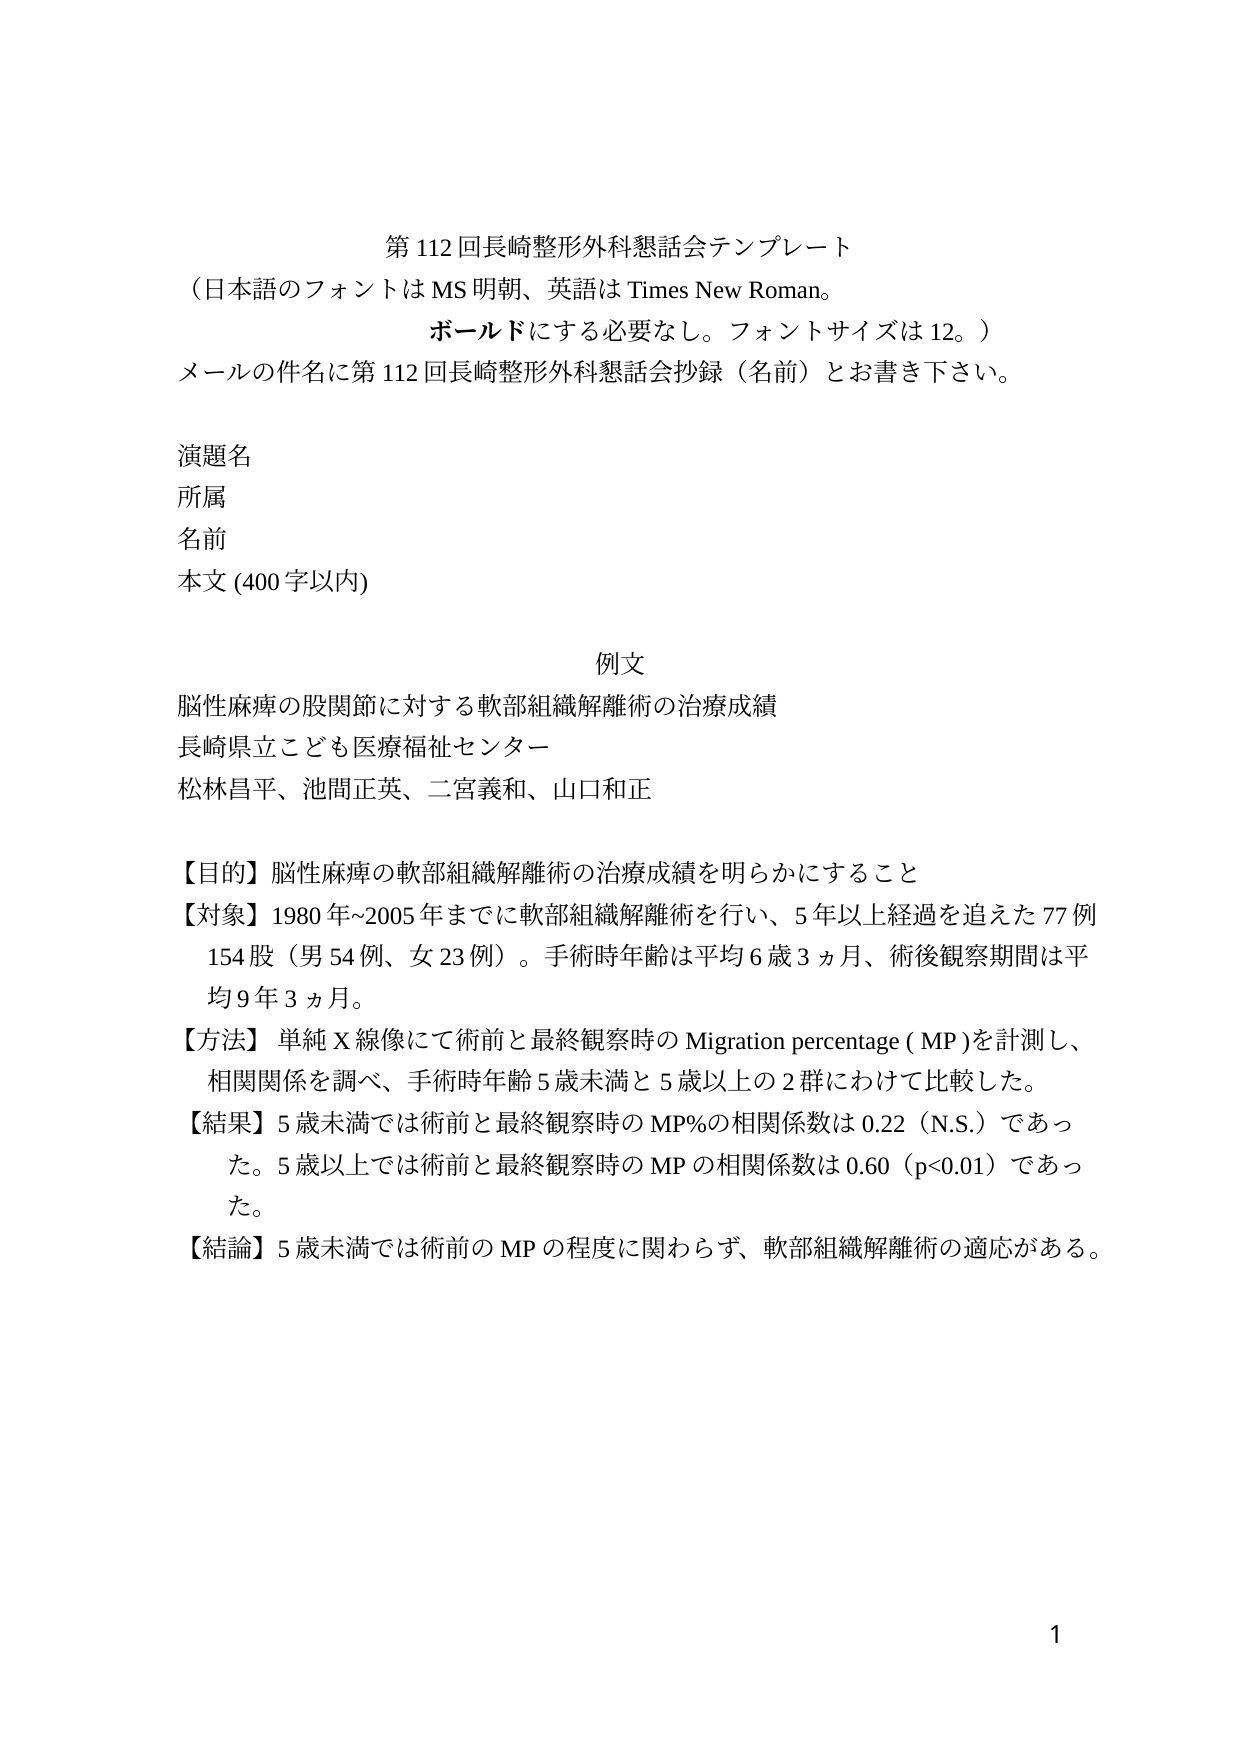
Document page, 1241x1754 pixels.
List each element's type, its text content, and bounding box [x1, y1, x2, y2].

text 松林昌平、池間正英、二宮義和、山口和正 [177, 767, 1063, 809]
text 【結論】5歳未満では術前のMPの程度に関わらず、軟部組織解離術の適応がある。 [177, 1226, 1108, 1268]
text た。 [177, 1184, 1108, 1226]
text 長崎県立こども医療福祉センター [133, 725, 1108, 767]
text 【方法】 単純X線像にて術前と最終観察時のMigration percentage ( MP )を計測し、相関関係を調べ、手術時年齢5歳未満と5歳以上の2群にわけて比較した。 [171, 1018, 1108, 1101]
text 【目的】脳性麻痺の軟部組織解離術の治療成績を明らかにすること [133, 851, 1108, 893]
text 演題名 [177, 433, 1063, 475]
text 所属 [177, 475, 1063, 517]
text 本文 (400字以内) [177, 558, 1063, 600]
text 名前 [177, 517, 1063, 558]
text た。5歳以上では術前と最終観察時のMPの相関係数は0.60（p<0.01）であっ [177, 1143, 1108, 1184]
text （日本語のフォントはMS明朝、英語はTimes New Roman。 [177, 267, 1063, 308]
text 154股（男54例、女23例）。手術時年齢は平均6歳3ヵ月、術後観察期間は平 [133, 934, 1108, 976]
text メールの件名に第112回長崎整形外科懇話会抄録（名前）とお書き下さい。 [177, 350, 1063, 392]
text 脳性麻痺の股関節に対する軟部組織解離術の治療成績 [177, 683, 1063, 725]
text 例文 [177, 642, 1063, 683]
text 第112回長崎整形外科懇話会テンプレート [177, 225, 1063, 267]
text 【対象】1980年~2005年までに軟部組織解離術を行い、5年以上経過を追えた77例 [133, 893, 1108, 934]
text 均9年3ヵ月。 [133, 976, 1108, 1018]
text ボールドにする必要なし。フォントサイズは12。） [177, 308, 1063, 350]
text 【結果】5歳未満では術前と最終観察時のMP%の相関係数は0.22（N.S.）であっ [177, 1101, 1108, 1143]
